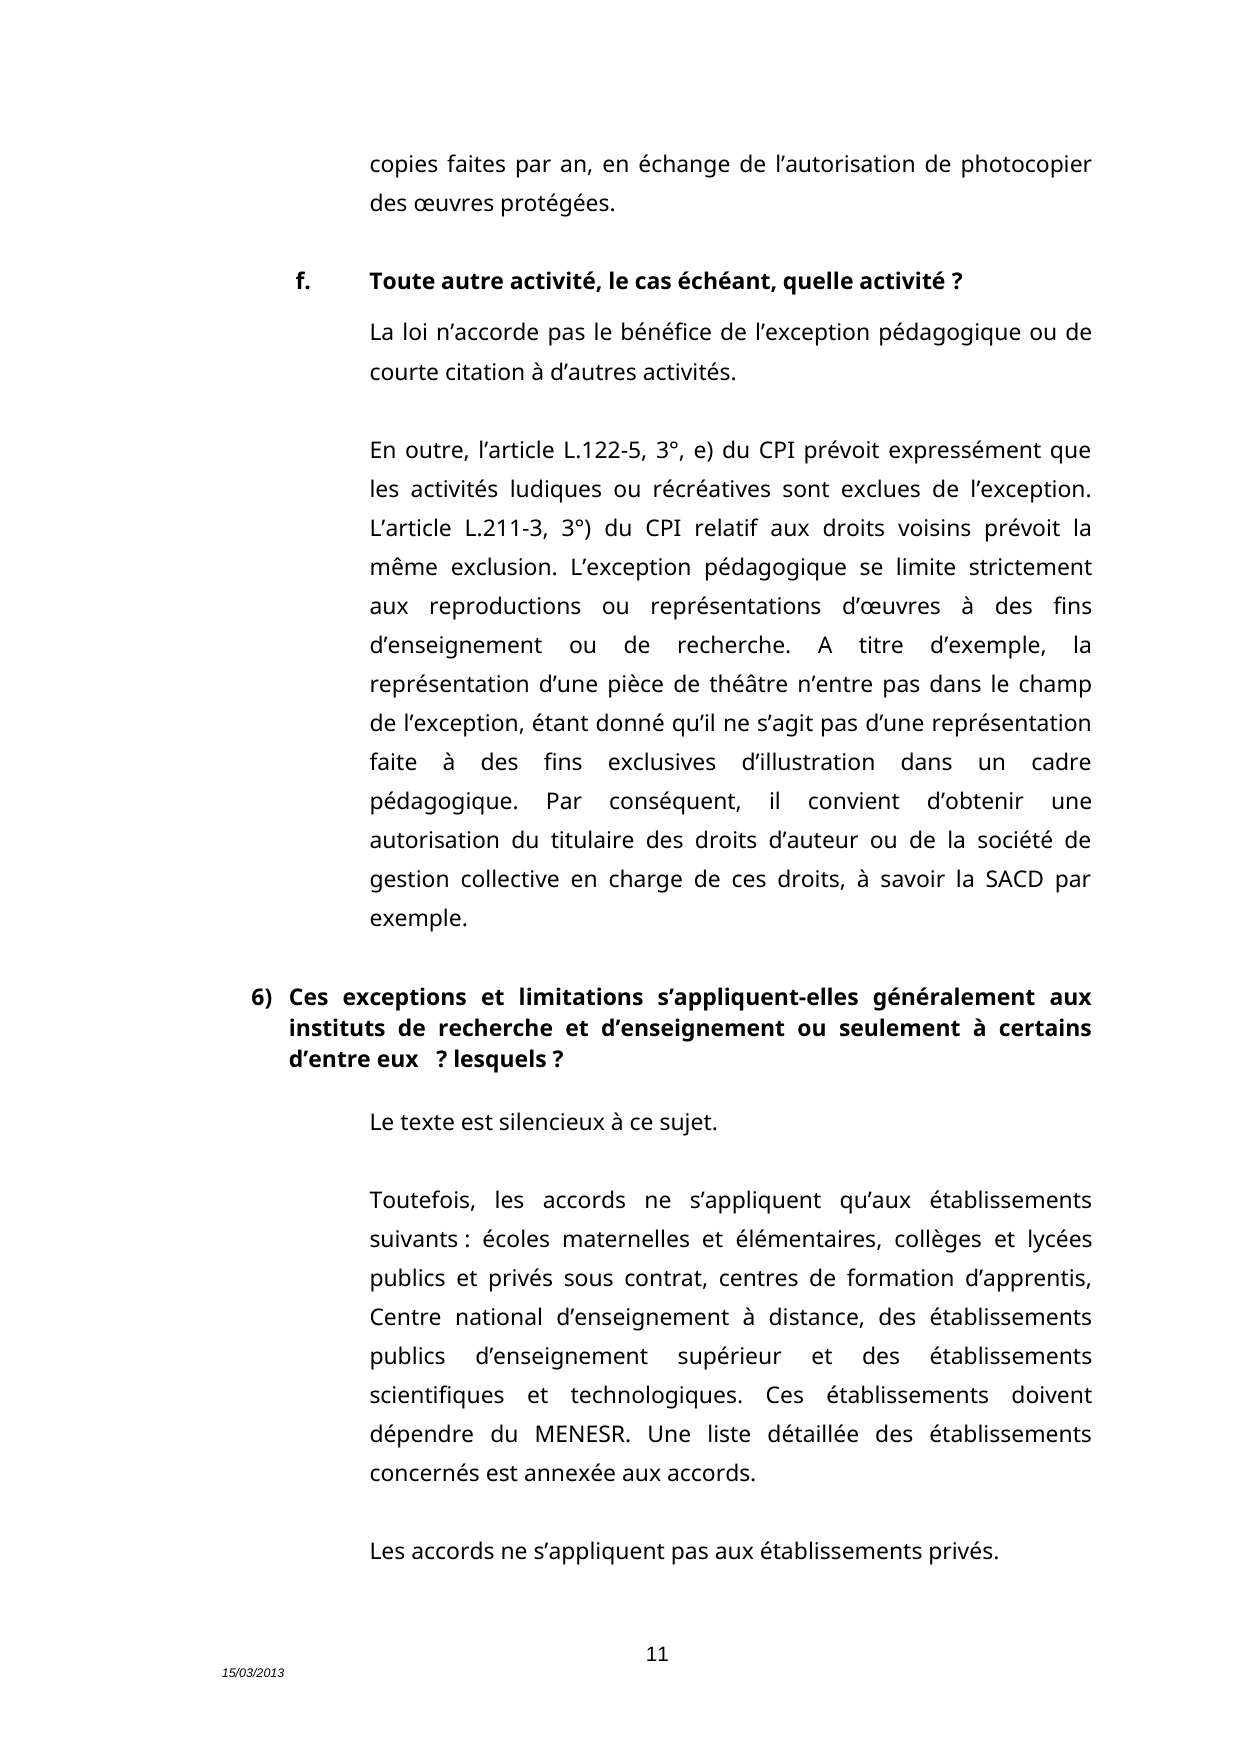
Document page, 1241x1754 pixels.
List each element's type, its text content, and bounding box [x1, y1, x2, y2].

text En outre, l’article L.122-5, 3°, e) du CPI prévoit expressément que les activités ludiques ou récréatives sont exclues de l’exception. L’article L.211-3, 3°) du CPI relatif aux droits voisins prévoit la même exclusion. L’exception pédagogique se limite strictement aux reproductions ou représentations d’œuvres à des fins d’enseignement ou de recherche. A titre d’exemple, la représentation d’une pièce de théâtre n’entre pas dans le champ de l’exception, étant donné qu’il ne s’agit pas d’une représentation faite à des fins exclusives d’illustration dans un cadre pédagogique. Par conséquent, il convient d’obtenir une autorisation du titulaire des droits d’auteur ou de la société de gestion collective en charge de ces droits, à savoir la SACD par exemple. [369, 433, 1093, 933]
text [369, 148, 1093, 218]
list Ces exceptions et limitations s’appliquent-elles généralement aux instituts de recherche et d’enseignement ou seulement à certains d’entre eux ? lesquels ? [251, 980, 1093, 1074]
list Toute autre activité, le cas échéant, quelle activité ? [295, 265, 1093, 296]
text La loi n’accorde pas le bénéfice de l’exception pédagogique ou de courte citation à d’autres activités. [369, 316, 1093, 387]
text Toutefois, les accords ne s’appliquent qu’aux établissements suivants : écoles maternelles et élémentaires, collèges et lycées publics et privés sous contrat, centres de formation d’apprentis, Centre national d’enseignement à distance, des établissements publics d’enseignement supérieur et des établissements scientifiques et technologiques. Ces établissements doivent dépendre du MENESR. Une liste détaillée des établissements concernés est annexée aux accords. [369, 1183, 1093, 1488]
text Le texte est silencieux à ce sujet. [369, 1105, 1093, 1137]
text Les accords ne s’appliquent pas aux établissements privés. [369, 1535, 1093, 1566]
